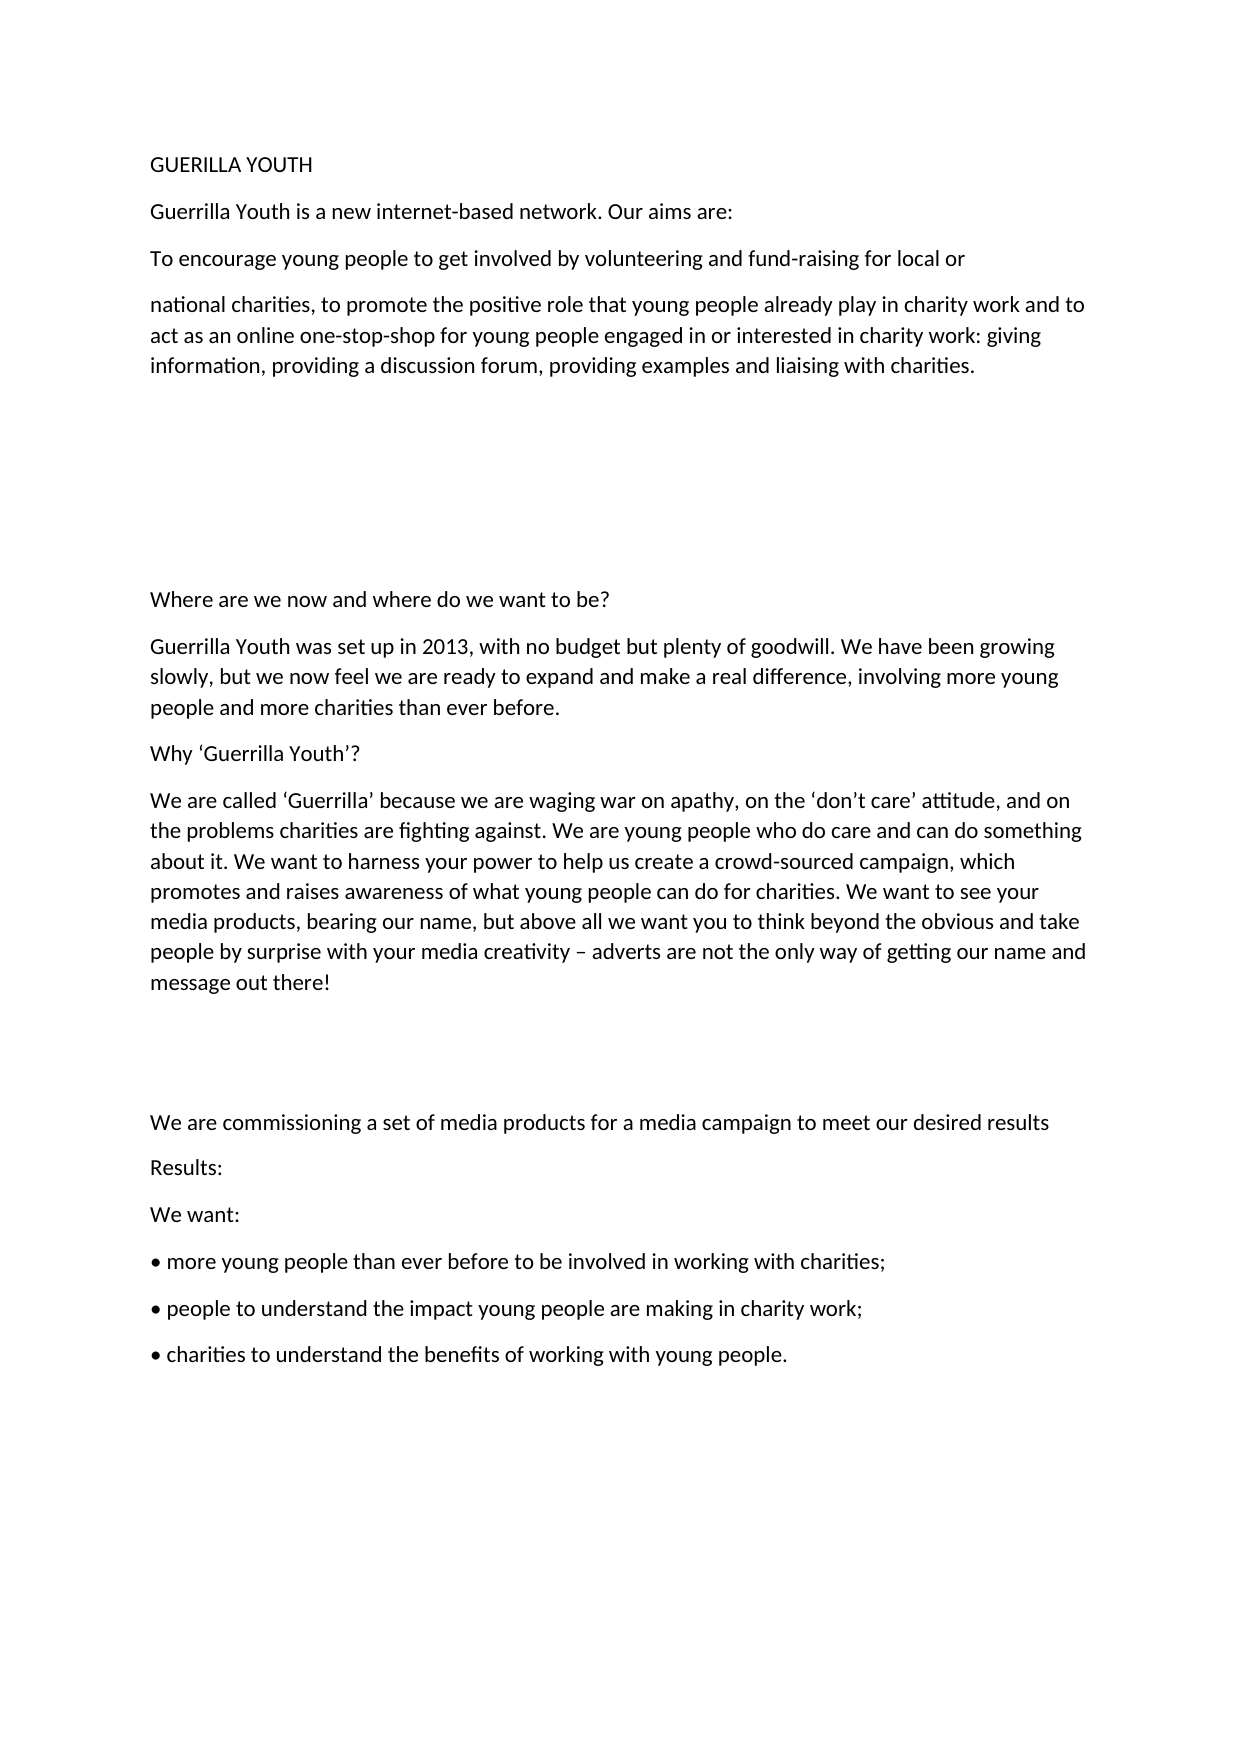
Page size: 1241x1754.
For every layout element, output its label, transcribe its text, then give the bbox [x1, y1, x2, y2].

text We want: [150, 1200, 1090, 1228]
text Guerrilla Youth is a new internet-based network. Our aims are: [150, 197, 1090, 225]
text We are called ‘Guerrilla’ because we are waging war on apathy, on the ‘don’t care’ attitude, and on the problems charities are fighting against. We are young people who do care and can do something about it. We want to harness your power to help us create a crowd-sourced campaign, which promotes and raises awareness of what young people can do for charities. We want to see your media products, bearing our name, but above all we want you to think beyond the obvious and take people by surprise with your media creativity – adverts are not the only way of getting our name and message out there! [150, 786, 1090, 996]
text To encourage young people to get involved by volunteering and fund-raising for local or [150, 244, 1090, 272]
text Guerrilla Youth was set up in 2013, with no budget but plenty of goodwill. We have been growing slowly, but we now feel we are ready to expand and make a real difference, involving more young people and more charities than ever before. [150, 632, 1090, 721]
text GUERILLA YOUTH [150, 150, 1090, 178]
text national charities, to promote the positive role that young people already play in charity work and to act as an online one-stop-shop for young people engaged in or interested in charity work: giving information, providing a discussion forum, providing examples and liaising with charities. [150, 291, 1090, 379]
text • more young people than ever before to be involved in working with charities; [150, 1247, 1090, 1275]
text Why ‘Guerrilla Youth’? [150, 739, 1090, 768]
text • charities to understand the benefits of working with young people. [150, 1341, 1090, 1368]
text Results: [150, 1153, 1090, 1181]
text We are commissioning a set of media products for a media campaign to meet our desired results [150, 1108, 1090, 1136]
text Where are we now and where do we want to be? [150, 585, 1090, 613]
text • people to understand the impact young people are making in charity work; [150, 1294, 1090, 1322]
